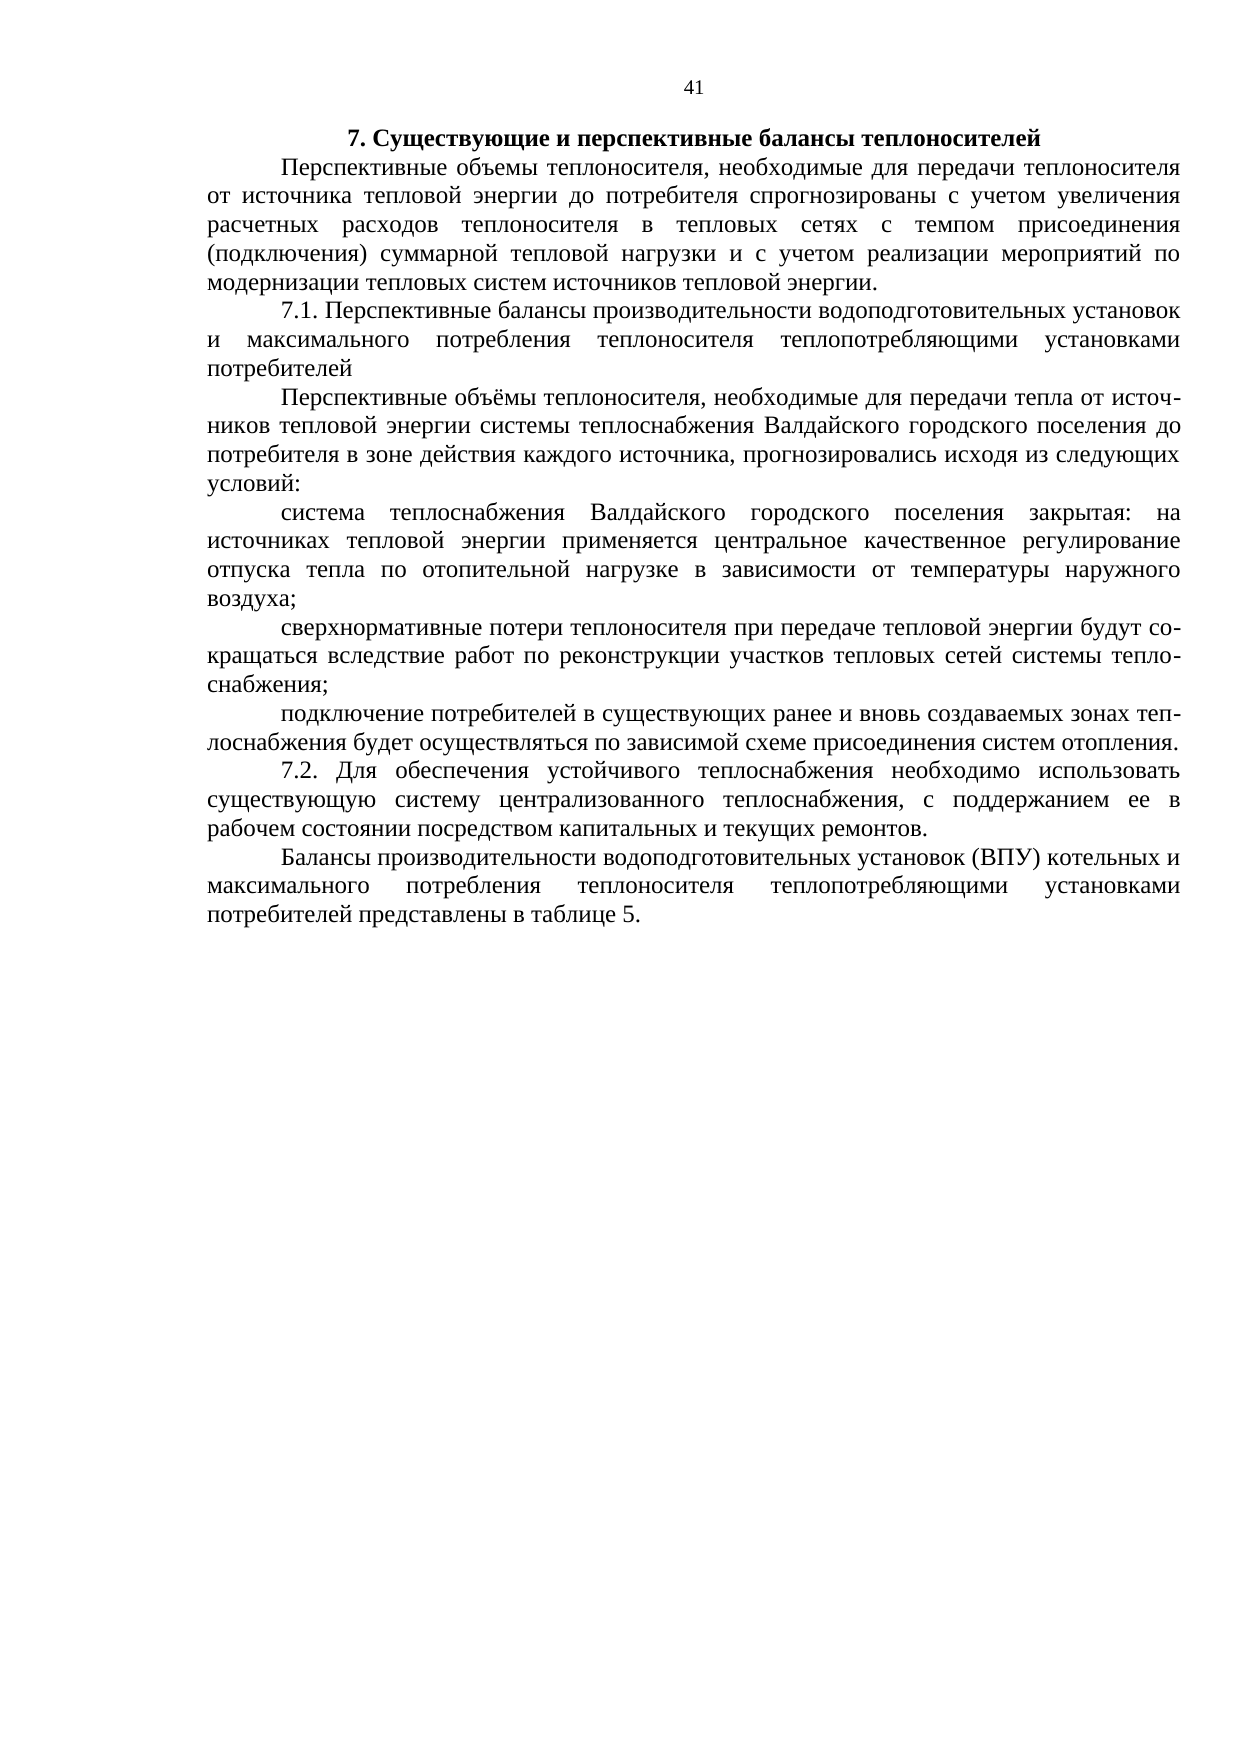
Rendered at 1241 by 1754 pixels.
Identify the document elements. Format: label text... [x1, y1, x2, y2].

text 7.1. Перспективные балансы производительности водоподготовительных установок и максимального потребления теплоносителя теплопотребляющими установками потребителей [207, 296, 1181, 382]
text 7. Существующие и перспективные балансы теплоносителей [207, 123, 1181, 152]
text Балансы производительности водоподготовительных установок (ВПУ) котельных и максимального потребления теплоносителя теплопотребляющими установками потребителей представлены в таблице 5. [207, 842, 1181, 928]
text Перспективные объёмы теплоносителя, необходимые для передачи тепла от источников тепловой энергии системы теплоснабжения Валдайского городского поселения до потребителя в зоне действия каждого источника, прогнозировались исходя из следующих условий: [207, 382, 1181, 497]
text подключение потребителей в существующих ранее и вновь создаваемых зонах теплоснабжения будет осуществляться по зависимой схеме присоединения систем отопления. [207, 698, 1181, 756]
text система теплоснабжения Валдайского городского поселения закрытая: на источниках тепловой энергии применяется центральное качественное регулирование отпуска тепла по отопительной нагрузке в зависимости от температуры наружного воздуха; [207, 497, 1181, 612]
text 7.2. Для обеспечения устойчивого теплоснабжения необходимо использовать существующую систему централизованного теплоснабжения, с поддержанием ее в рабочем состоянии посредством капитальных и текущих ремонтов. [207, 756, 1181, 842]
text Перспективные объемы теплоносителя, необходимые для передачи теплоносителя от источника тепловой энергии до потребителя спрогнозированы с учетом увеличения расчетных расходов теплоносителя в тепловых сетях с темпом присоединения (подключения) суммарной тепловой нагрузки и с учетом реализации мероприятий по модернизации тепловых систем источников тепловой энергии. [207, 152, 1181, 296]
text сверхнормативные потери теплоносителя при передаче тепловой энергии будут сокращаться вследствие работ по реконструкции участков тепловых сетей системы теплоснабжения; [207, 612, 1181, 698]
